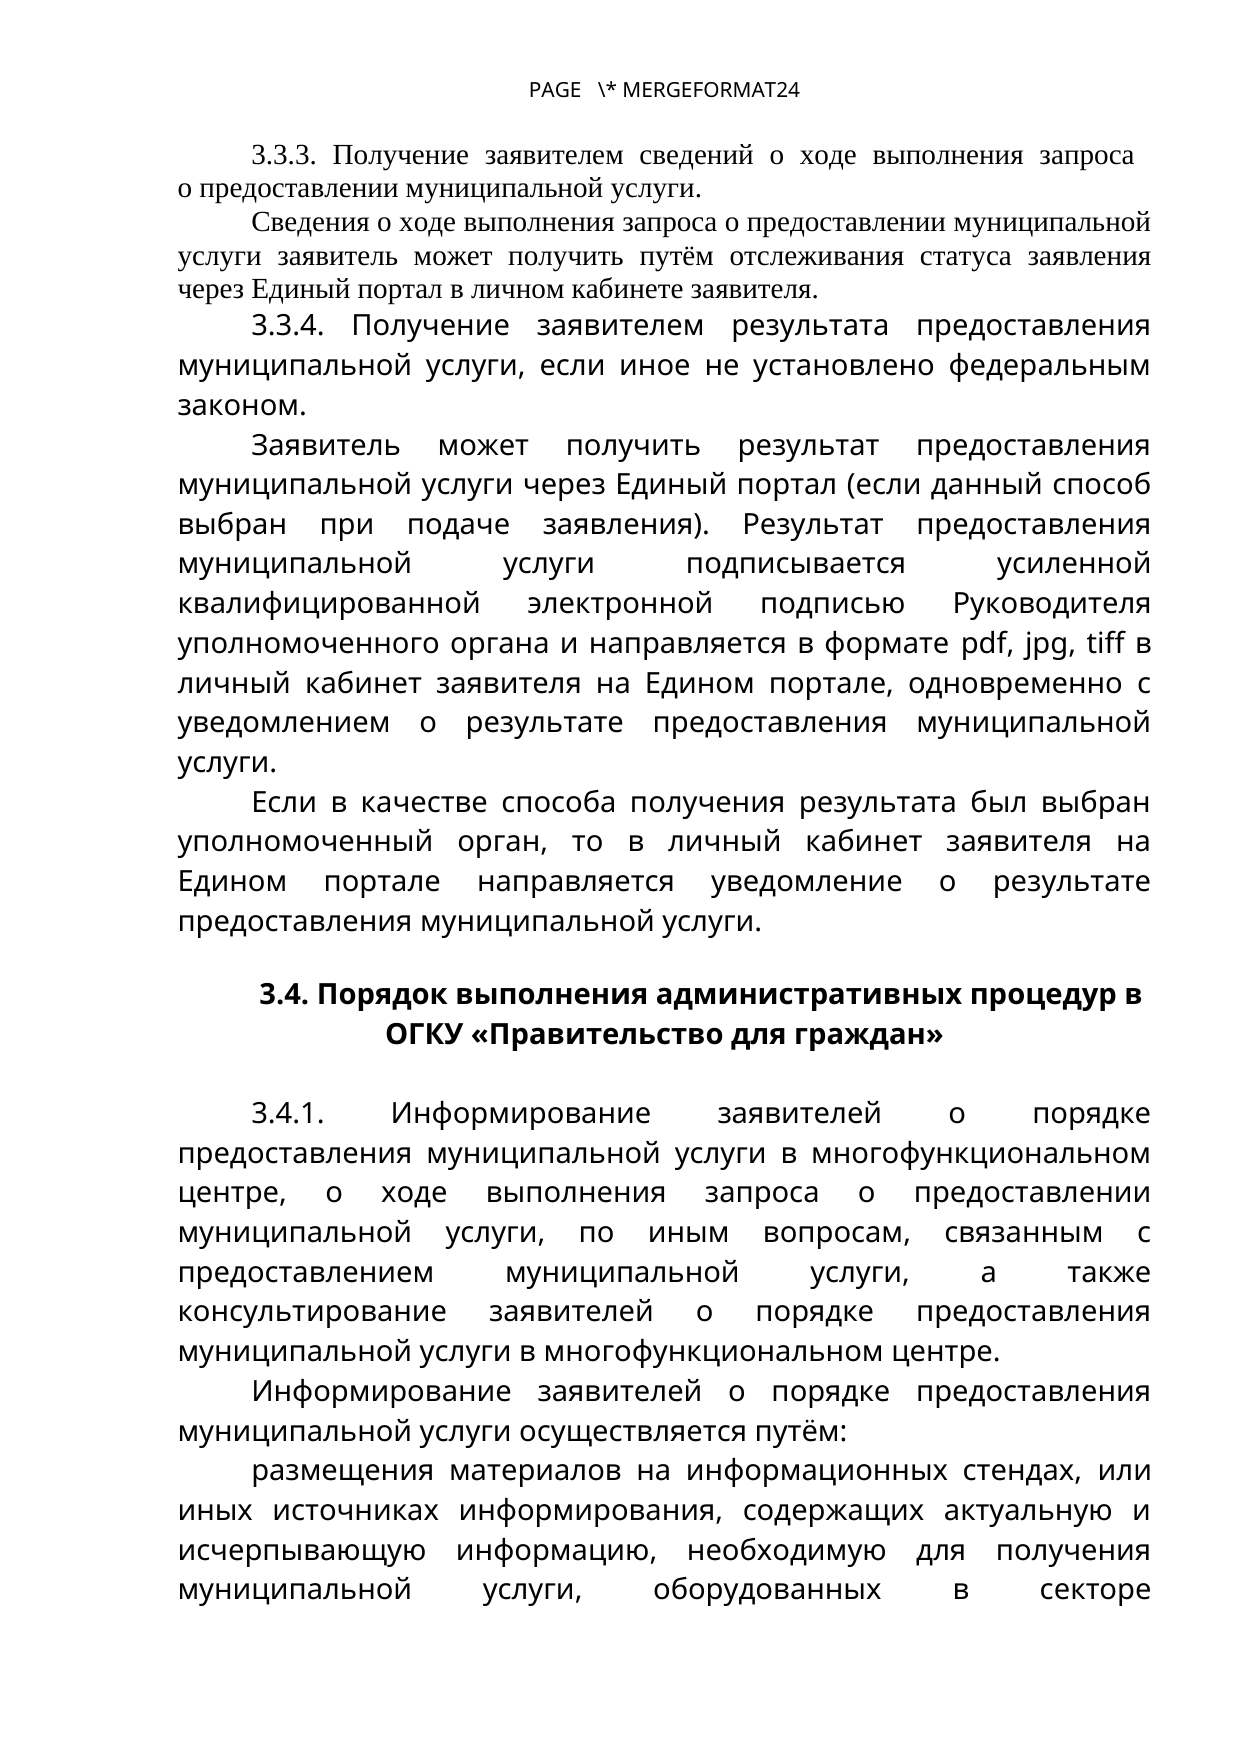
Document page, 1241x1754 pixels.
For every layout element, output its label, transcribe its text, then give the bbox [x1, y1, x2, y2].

text Если в качестве способа получения результата был выбран уполномоченный орган, то в личный кабинет заявителя на Едином портале направляется уведомление о результате предоставления муниципальной услуги. [177, 781, 1152, 940]
text 3.3.4. Получение заявителем результата предоставления муниципальной услуги, если иное не установлено федеральным законом. [177, 305, 1152, 424]
text Сведения о ходе выполнения запроса о предоставлении муниципальной услуги заявитель может получить путём отслеживания статуса заявления через Единый портал в личном кабинете заявителя. [177, 204, 1152, 305]
text 3.4. Порядок выполнения административных процедур в ОГКУ «Правительство для граждан» [177, 973, 1152, 1053]
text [177, 1449, 1152, 1608]
text Заявитель может получить результат предоставления муниципальной услуги через Единый портал (если данный способ выбран при подаче заявления). Результат предоставления муниципальной услуги подписывается усиленной квалифицированной электронной подписью Руководителя уполномоченного органа и направляется в формате pdf, jpg, tiff в личный кабинет заявителя на Едином портале, одновременно с уведомлением о результате предоставления муниципальной услуги. [177, 424, 1152, 781]
text 3.4.1. Информирование заявителей о порядке предоставления муниципальной услуги в многофункциональном центре, о ходе выполнения запроса о предоставлении муниципальной услуги, по иным вопросам, связанным с предоставлением муниципальной услуги, а также консультирование заявителей о порядке предоставления муниципальной услуги в многофункциональном центре. [177, 1092, 1152, 1370]
text 3.3.3. Получение заявителем сведений о ходе выполнения запроса о предоставлении муниципальной услуги. [177, 137, 1152, 204]
text Информирование заявителей о порядке предоставления муниципальной услуги осуществляется путём: [177, 1370, 1152, 1449]
